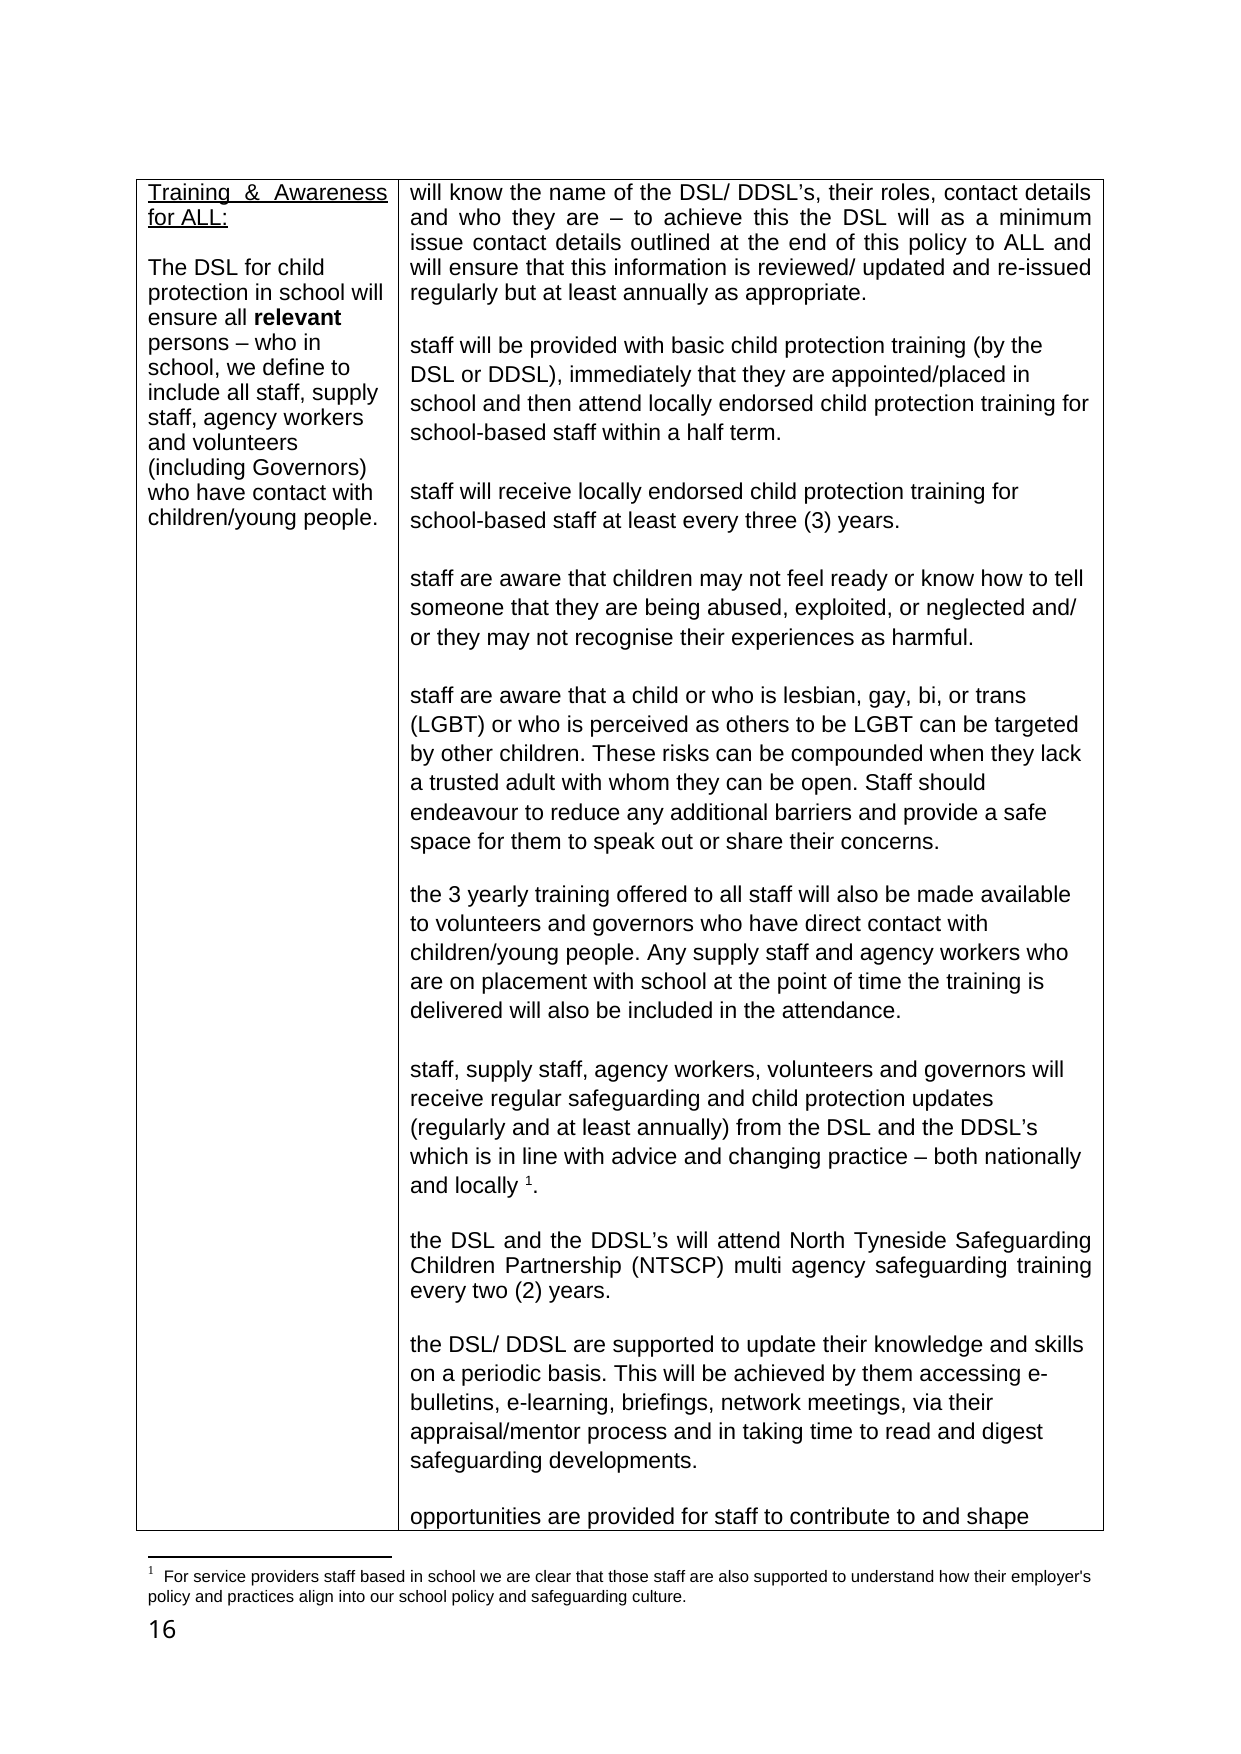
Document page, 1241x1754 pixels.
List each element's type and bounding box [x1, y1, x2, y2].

table_header [137, 180, 398, 1530]
table_header [399, 180, 1103, 1530]
